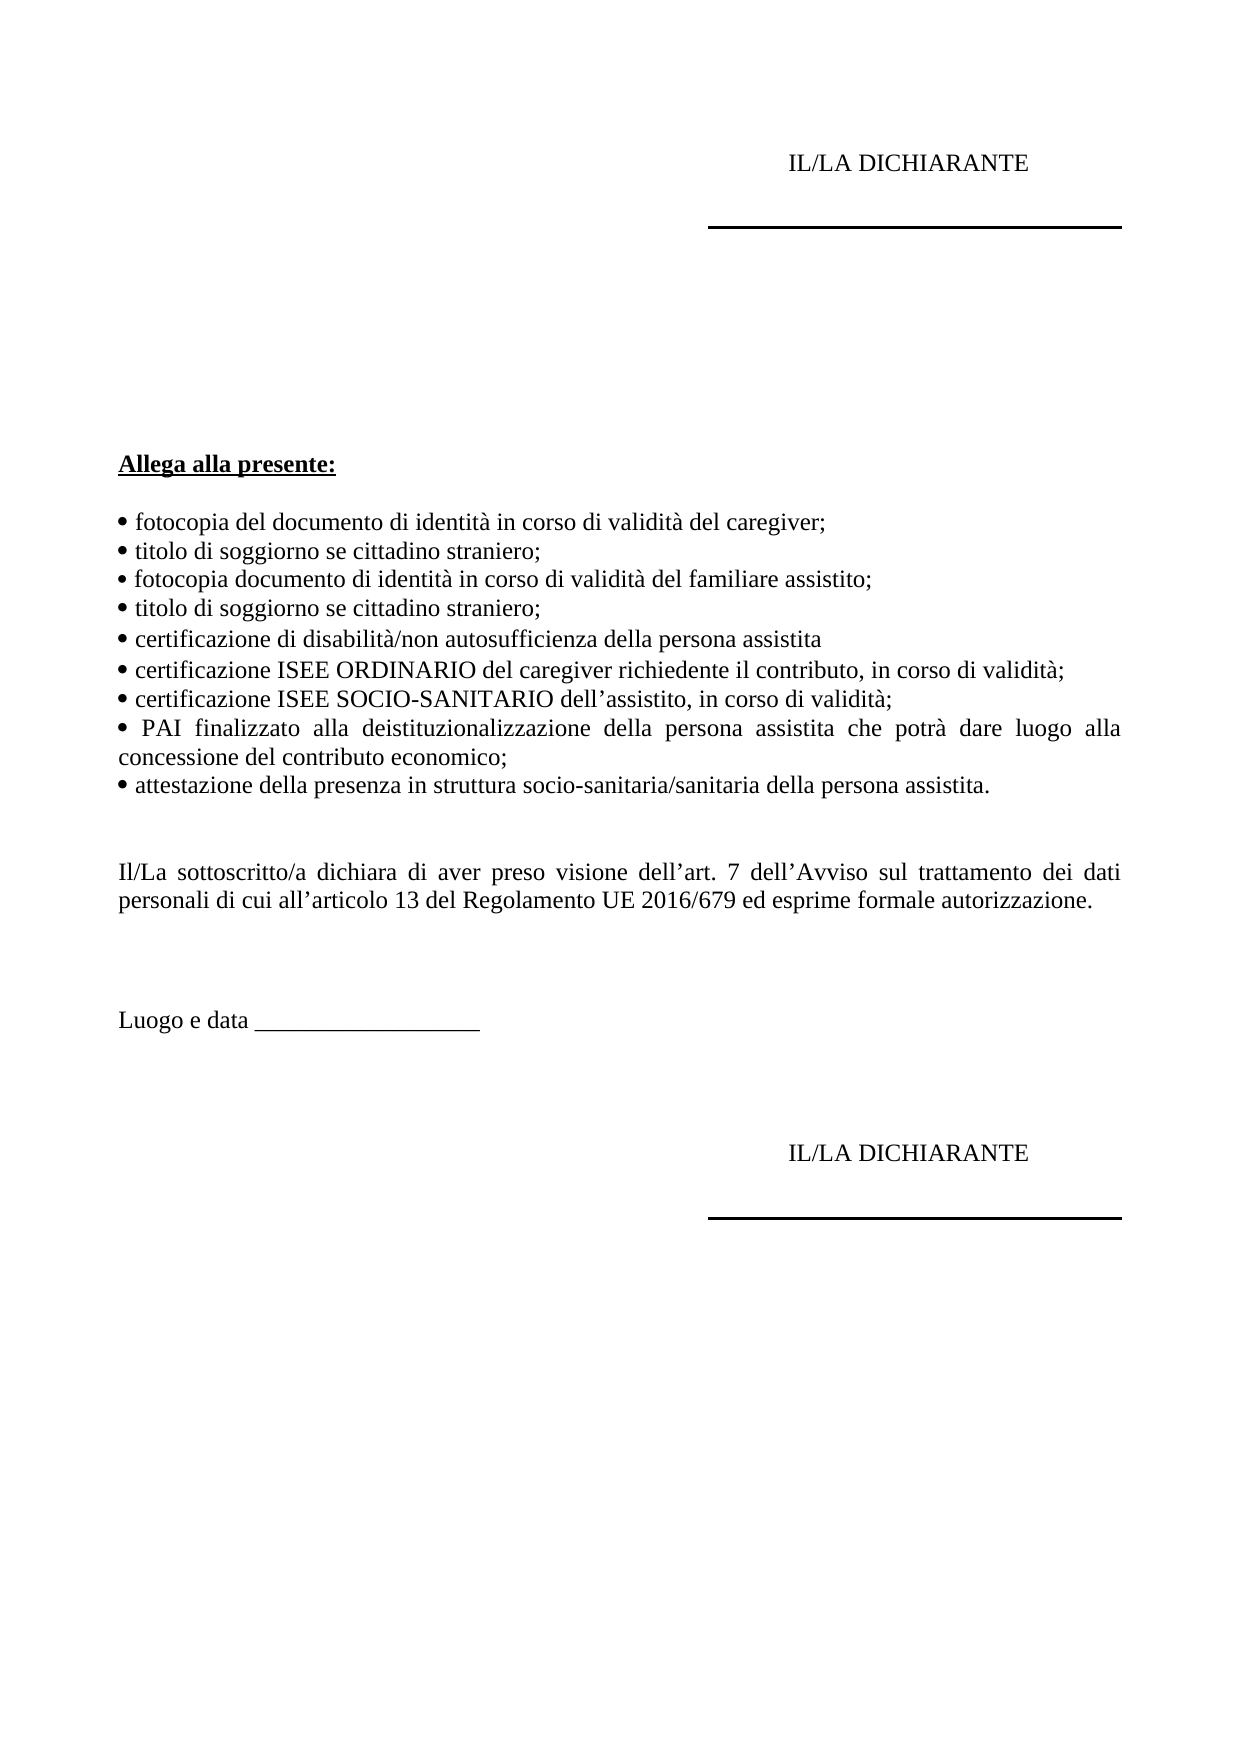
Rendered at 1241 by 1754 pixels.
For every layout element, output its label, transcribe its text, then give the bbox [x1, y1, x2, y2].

text PAI finalizzato alla deistituzionalizzazione della persona assistita che potrà dare luogo alla concessione del contributo economico; [118, 713, 1122, 770]
text titolo di soggiorno se cittadino straniero; [118, 536, 1122, 564]
text certificazione di disabilità/non autosufficienza della persona assistita [118, 624, 1122, 653]
text Allega alla presente: [118, 449, 1122, 478]
text attestazione della presenza in struttura socio-sanitaria/sanitaria della persona assistita. [118, 770, 1122, 799]
text Luogo e data __________________ [118, 1005, 1122, 1034]
text certificazione ISEE SOCIO-SANITARIO dell’assistito, in corso di validità; [118, 684, 1122, 713]
text certificazione ISEE ORDINARIO del caregiver richiedente il contributo, in corso di validità; [118, 655, 1122, 684]
text IL/LA DICHIARANTE [708, 1138, 1122, 1167]
text Il/La sottoscritto/a dichiara di aver preso visione dell’art. 7 dell’Avviso sul trattamento dei dati personali di cui all’articolo 13 del Regolamento UE 2016/679 ed esprime formale autorizzazione. [118, 857, 1122, 914]
text IL/LA DICHIARANTE [708, 148, 1122, 176]
text fotocopia documento di identità in corso di validità del familiare assistito; [118, 564, 1122, 593]
text fotocopia del documento di identità in corso di validità del caregiver; [118, 507, 1122, 536]
text titolo di soggiorno se cittadino straniero; [118, 593, 1122, 622]
